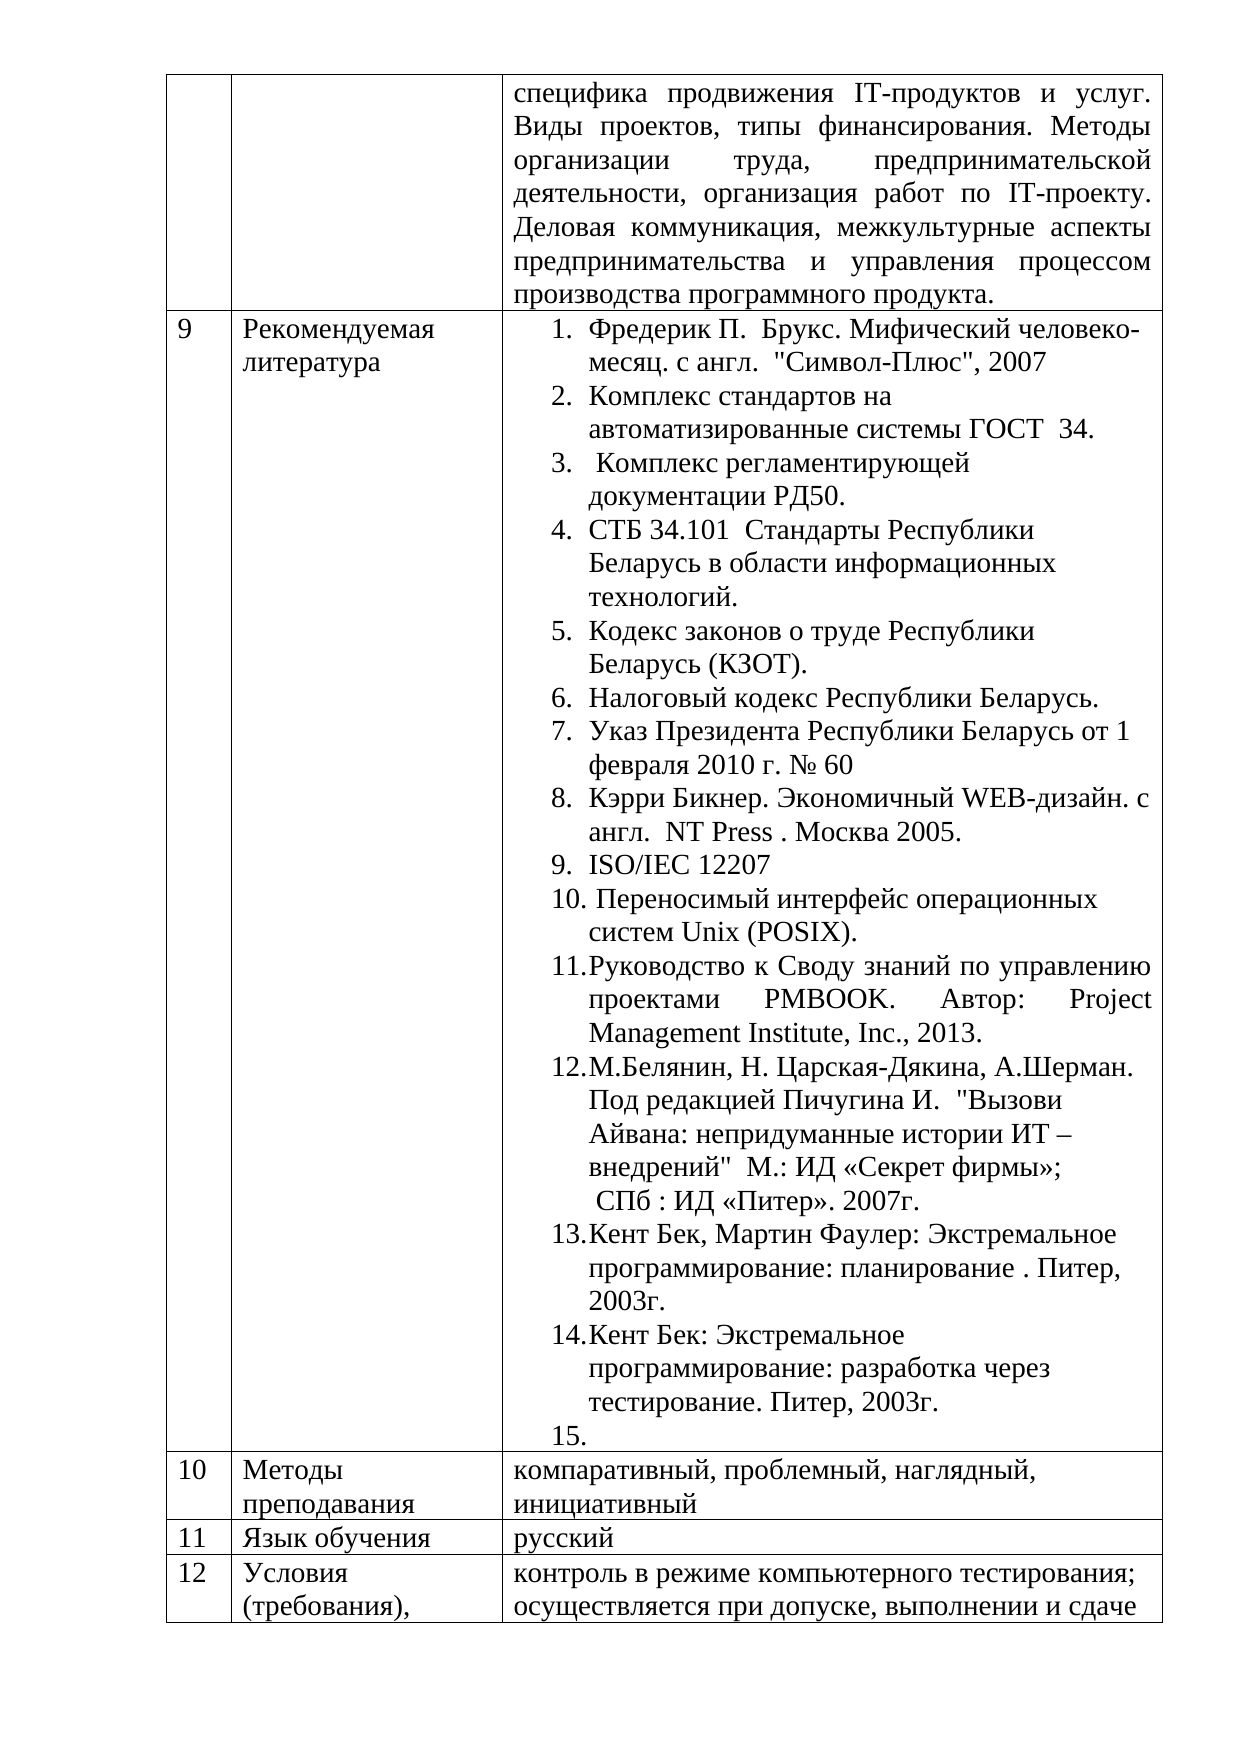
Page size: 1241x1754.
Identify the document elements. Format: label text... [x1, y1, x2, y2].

table_cell компаративный, проблемный, наглядный, инициативный [503, 1452, 1162, 1519]
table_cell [503, 1555, 1162, 1622]
table_cell 9 [167, 311, 231, 1451]
table_cell Рекомендуемая литература [232, 311, 502, 1451]
table_cell 10 [167, 1452, 231, 1519]
table_cell 8 [167, 75, 231, 310]
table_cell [503, 75, 1162, 310]
table_cell Язык обучения [232, 1520, 502, 1554]
table_cell русский [503, 1520, 1162, 1554]
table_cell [232, 75, 502, 310]
table_cell Фредерик П. Брукс. Мифический человеко-месяц. с англ. "Символ-Плюс", 2007 Комплекс стандартов на автоматизированные системы ГОСТ 34. Комплекс регламентирующей документации РД50. СТБ 34.101 Стандарты Республики Беларусь в области информационных технологий. Кодекс законов о труде Республики Беларусь (КЗОТ). Налоговый кодекс Республики Беларусь. Указ Президента Республики Беларусь от 1 февраля 2010 г. № 60 Кэрри Бикнер. Экономичный WEB-дизайн. с англ. NT Press . Москва 2005. ISO/IEC 12207 Переносимый интерфейс операционных систем Unix (POSIX). Руководство к Своду знаний по управлению проектами PMBOOK. Автор: Project Management Institute, Inc., 2013. М.Белянин, Н. Царская-Дякина, А.Шерман. Под редакцией Пичугина И. "Вызови Айвана: непридуманные истории ИТ –внедрений" М.: ИД «Секрет фирмы»; СПб : ИД «Питер». 2007г. Кент Бек, Мартин Фаулер: Экстремальное программирование: планирование . Питер, 2003г. Кент Бек: Экстремальное программирование: разработка через тестирование. Питер, 2003г. [503, 311, 1162, 1451]
table_cell 11 [167, 1520, 231, 1554]
table_cell Методы преподавания [232, 1452, 502, 1519]
table_cell 12 [167, 1555, 231, 1622]
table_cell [232, 1555, 502, 1622]
